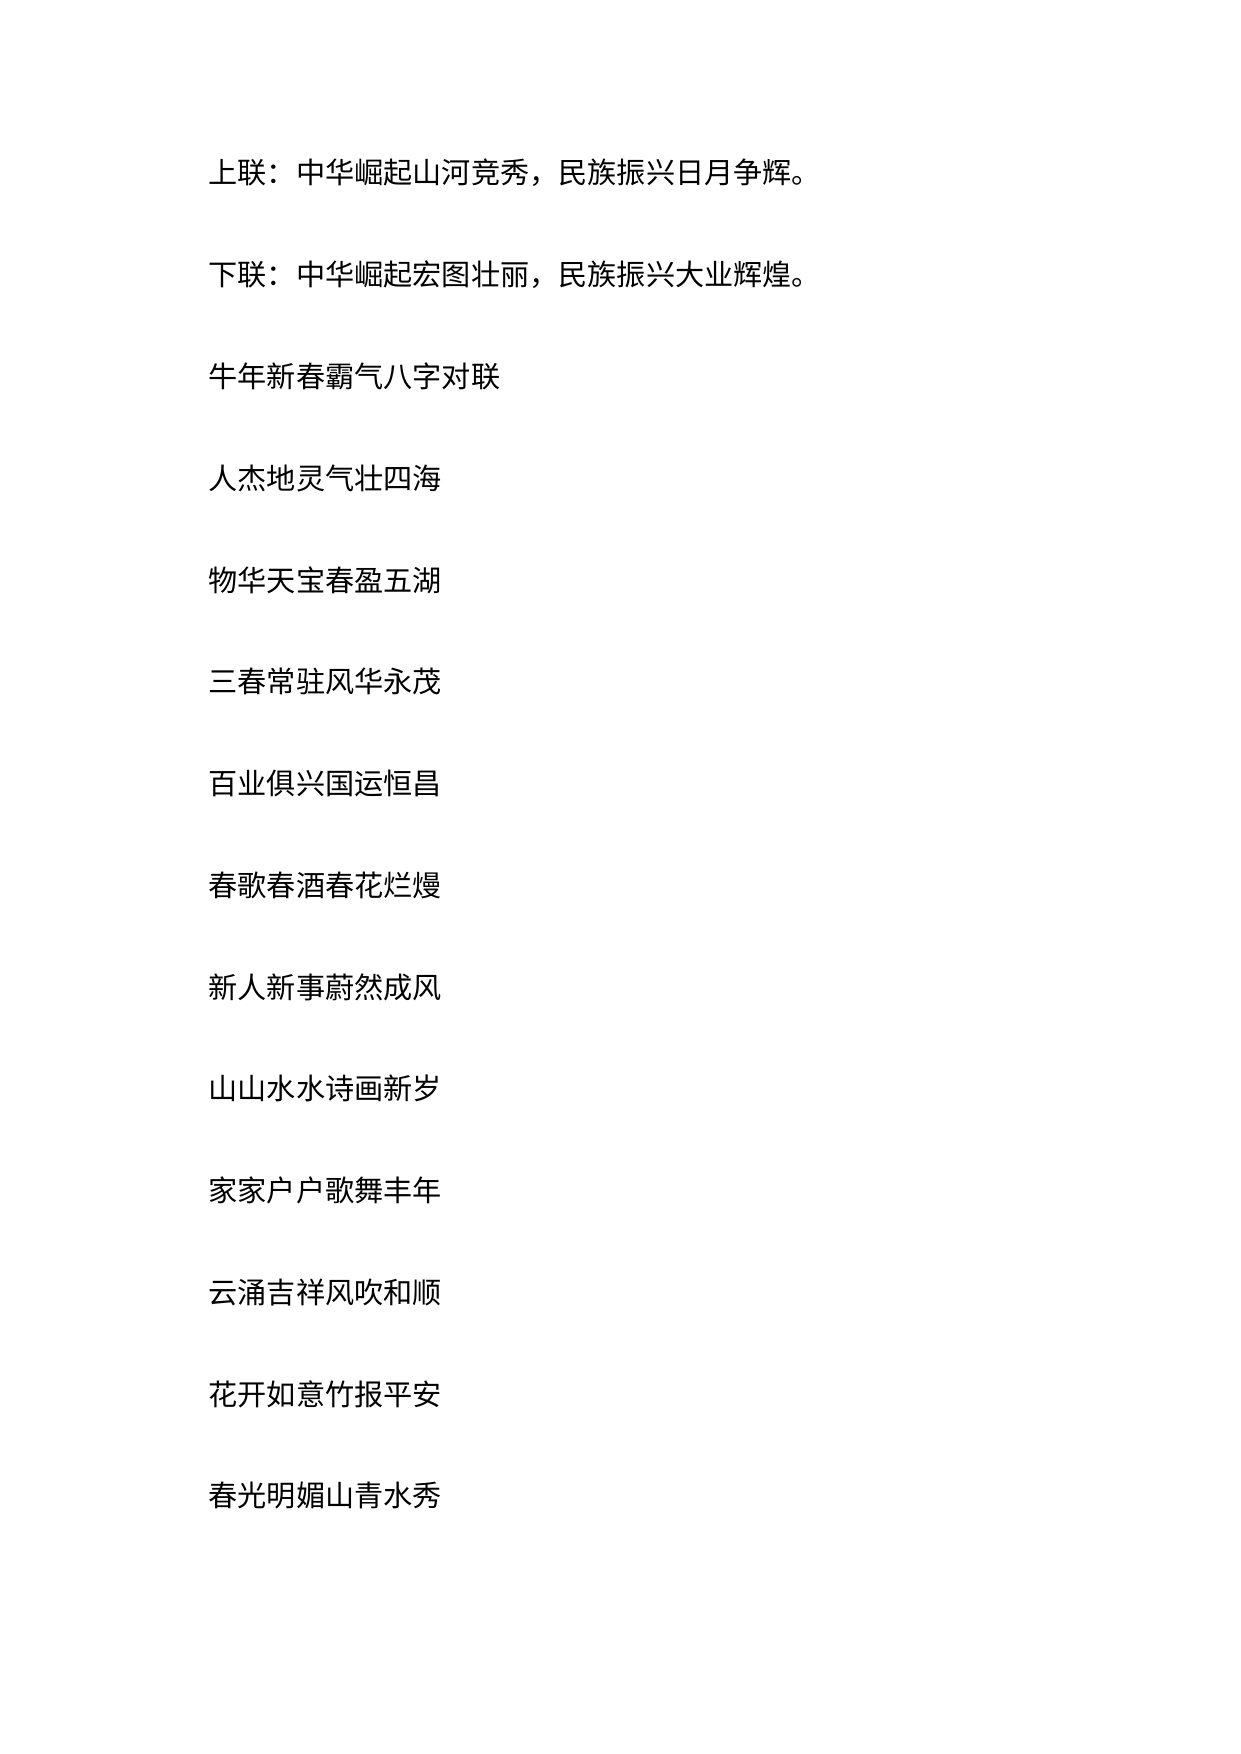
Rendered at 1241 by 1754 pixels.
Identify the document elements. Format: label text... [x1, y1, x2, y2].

text 花开如意竹报平安 [150, 1371, 1090, 1413]
text 春歌春酒春花烂熳 [150, 862, 1090, 905]
text 三春常驻风华永茂 [150, 659, 1090, 701]
text 山山水水诗画新岁 [150, 1066, 1090, 1108]
text 百业俱兴国运恒昌 [150, 761, 1090, 803]
text 下联：中华崛起宏图壮丽，民族振兴大业辉煌。 [150, 252, 1090, 294]
text 家家户户歌舞丰年 [150, 1168, 1090, 1210]
text 人杰地灵气壮四海 [150, 455, 1090, 498]
text 春光明媚山青水秀 [150, 1473, 1090, 1515]
text 物华天宝春盈五湖 [150, 557, 1090, 599]
text 上联：中华崛起山河竞秀，民族振兴日月争辉。 [150, 150, 1090, 192]
text 牛年新春霸气八字对联 [150, 353, 1090, 396]
text 云涌吉祥风吹和顺 [150, 1269, 1090, 1312]
text 新人新事蔚然成风 [150, 964, 1090, 1006]
